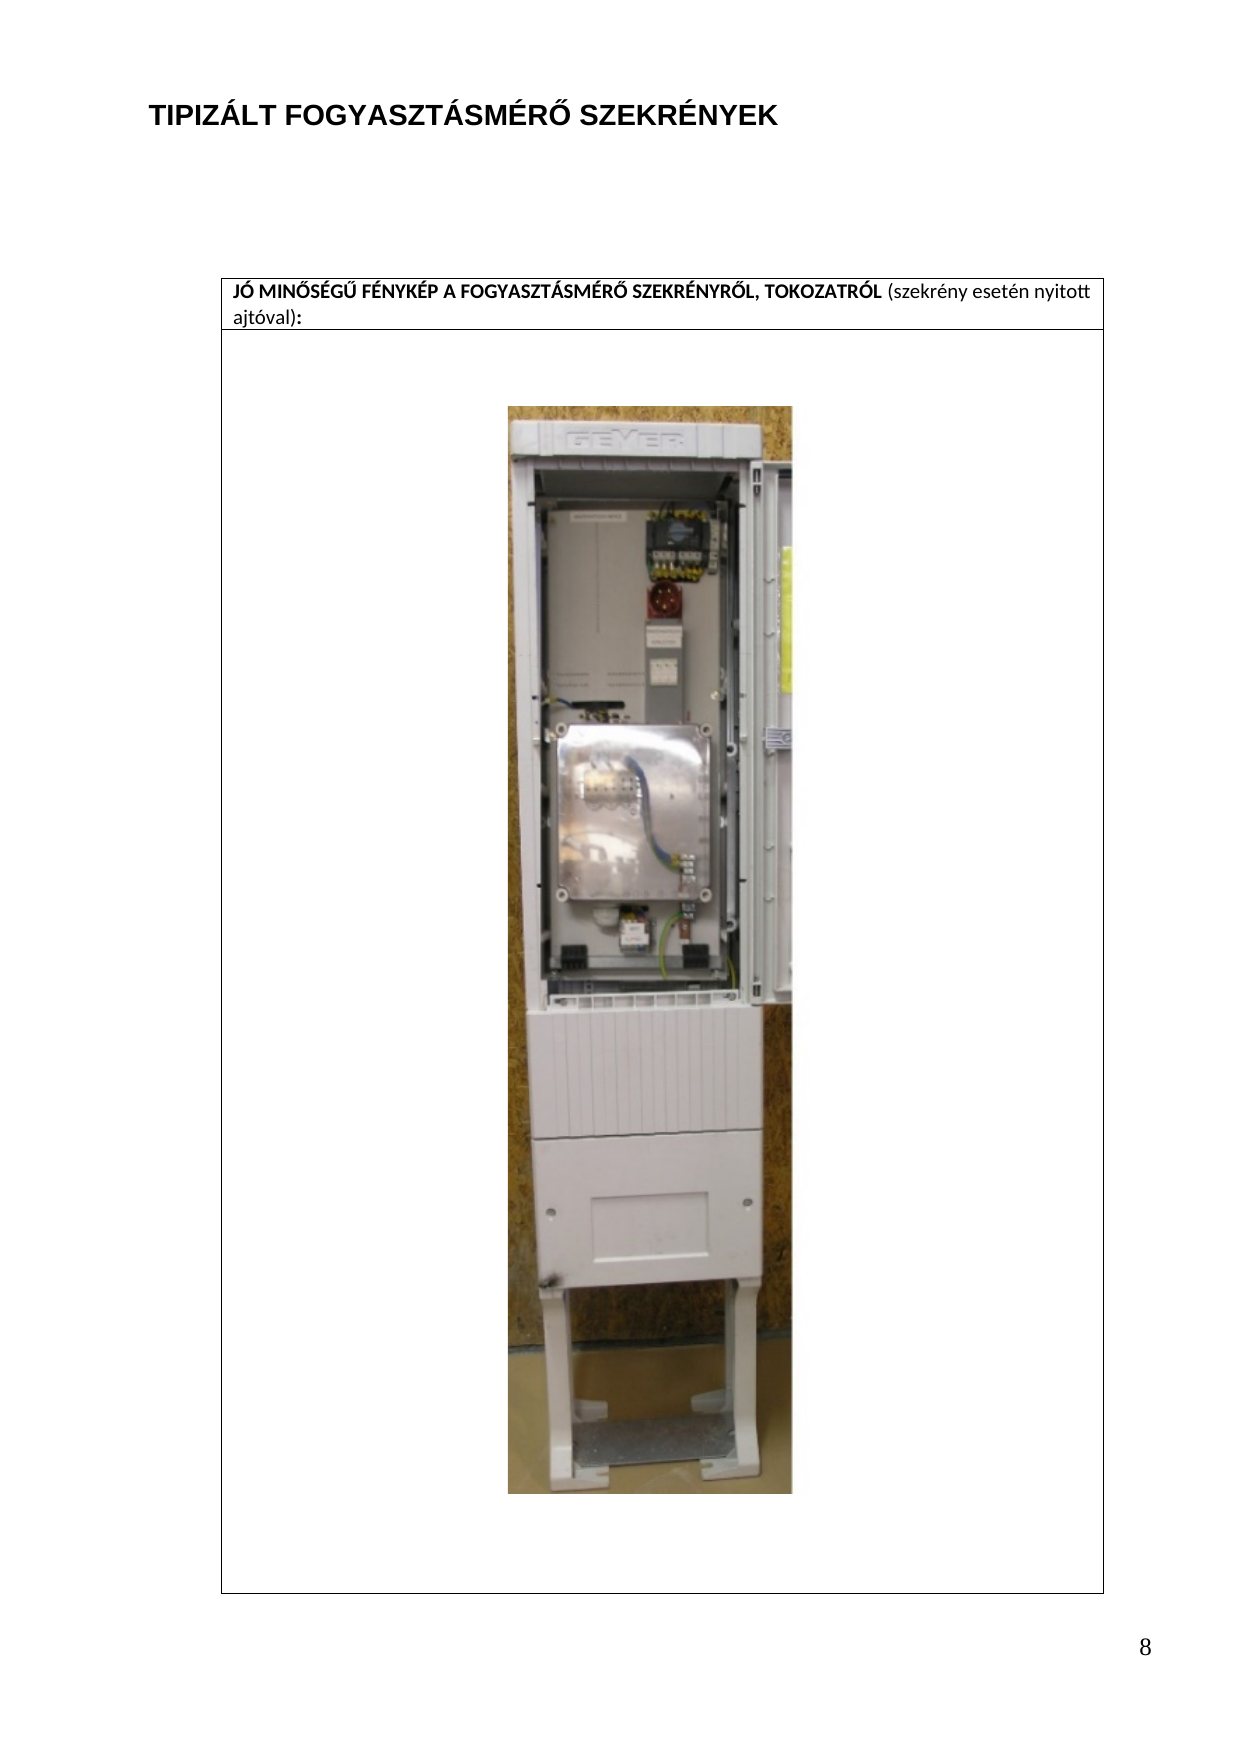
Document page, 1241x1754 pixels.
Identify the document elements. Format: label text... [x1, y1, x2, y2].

table_header JÓ MINŐSÉGŰ FÉNYKÉP A FOGYASZTÁSMÉRŐ SZEKRÉNYRŐL, TOKOZATRÓL (szekrény esetén nyitott ajtóval): [222, 279, 1103, 329]
picture [507, 406, 818, 1494]
table_cell [222, 330, 1103, 1593]
